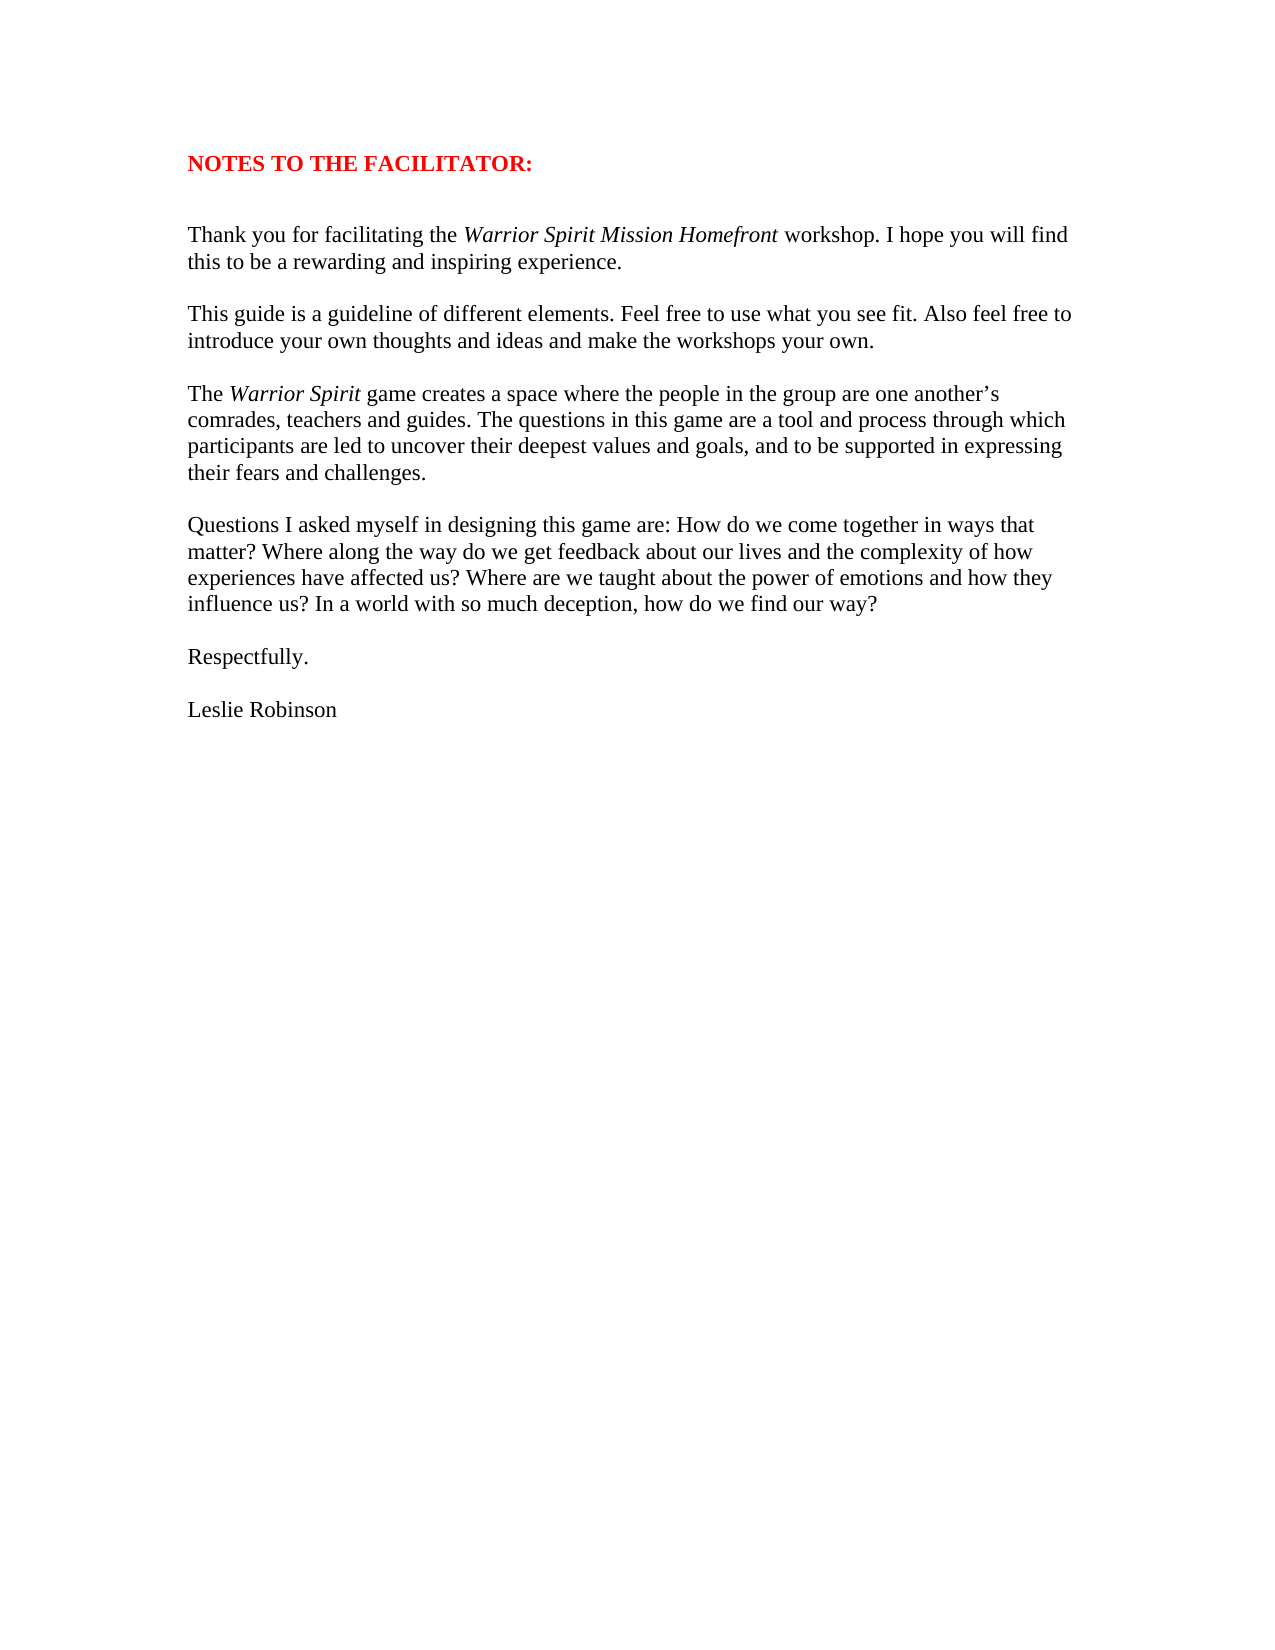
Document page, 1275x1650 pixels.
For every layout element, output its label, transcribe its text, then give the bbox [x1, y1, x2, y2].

text This guide is a guideline of different elements. Feel free to use what you see fit. Also feel free to introduce your own thoughts and ideas and make the workshops your own. [187, 301, 1087, 353]
text NOTES TO THE FACILITATOR: [187, 150, 1087, 176]
text Respectfully. [187, 643, 1087, 669]
text Questions I asked myself in designing this game are: How do we come together in ways that matter? Where along the way do we get feedback about our lives and the complexity of how experiences have affected us? Where are we taught about the power of emotions and how they influence us? In a world with so much deception, how do we find our way? [187, 511, 1087, 617]
text Leslie Robinson [187, 696, 1087, 722]
text The Warrior Spirit game creates a space where the people in the group are one another’s comrades, teachers and guides. The questions in this game are a tool and process through which participants are led to uncover their deepest values and goals, and to be supported in expressing their fears and challenges. [187, 379, 1087, 485]
text Thank you for facilitating the Warrior Spirit Mission Homefront workshop. I hope you will find this to be a rewarding and inspiring experience. [187, 221, 1087, 274]
